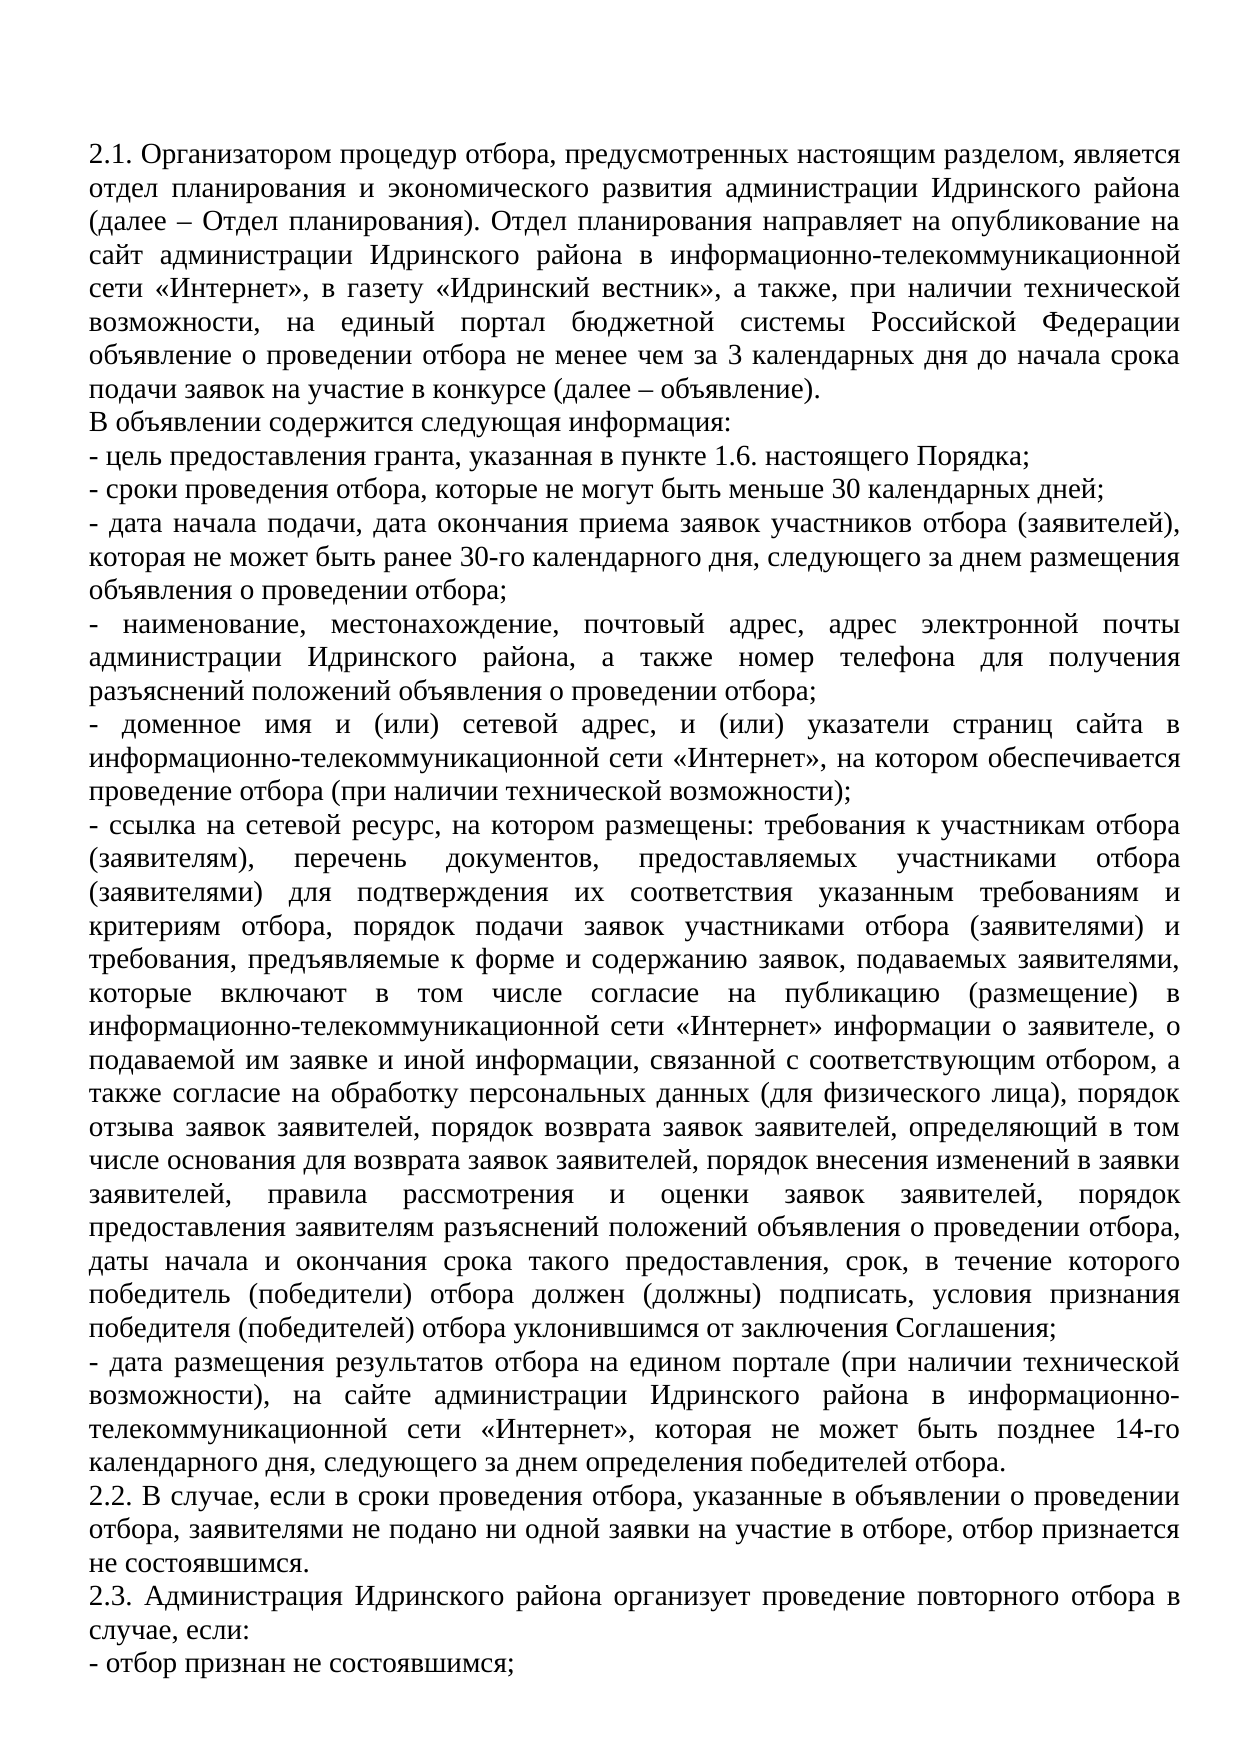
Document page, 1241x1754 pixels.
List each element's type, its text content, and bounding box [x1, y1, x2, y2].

text 2.2. В случае, если в сроки проведения отбора, указанные в объявлении о проведении отбора, заявителями не подано ни одной заявки на участие в отборе, отбор признается не состоявшимся. [89, 1478, 1181, 1578]
text - ссылка на сетевой ресурс, на котором размещены: требования к участникам отбора (заявителям), перечень документов, предоставляемых участниками отбора (заявителями) для подтверждения их соответствия указанным требованиям и критериям отбора, порядок подачи заявок участниками отбора (заявителями) и требования, предъявляемые к форме и содержанию заявок, подаваемых заявителями, которые включают в том числе согласие на публикацию (размещение) в информационно-телекоммуникационной сети «Интернет» информации о заявителе, о подаваемой им заявке и иной информации, связанной с соответствующим отбором, а также согласие на обработку персональных данных (для физического лица), порядок отзыва заявок заявителей, порядок возврата заявок заявителей, определяющий в том числе основания для возврата заявок заявителей, порядок внесения изменений в заявки заявителей, правила рассмотрения и оценки заявок заявителей, порядок предоставления заявителям разъяснений положений объявления о проведении отбора, даты начала и окончания срока такого предоставления, срок, в течение которого победитель (победители) отбора должен (должны) подписать, условия признания победителя (победителей) отбора уклонившимся от заключения Соглашения; [89, 807, 1181, 1344]
text - доменное имя и (или) сетевой адрес, и (или) указатели страниц сайта в информационно-телекоммуникационной сети «Интернет», на котором обеспечивается проведение отбора (при наличии технической возможности); [89, 706, 1181, 807]
text - дата размещения результатов отбора на едином портале (при наличии технической возможности), на сайте администрации Идринского района в информационно-телекоммуникационной сети «Интернет», которая не может быть позднее 14-го календарного дня, следующего за днем определения победителей отбора. [89, 1344, 1181, 1478]
text - цель предоставления гранта, указанная в пункте 1.6. настоящего Порядка; [89, 438, 1181, 472]
text В объявлении содержится следующая информация: [89, 404, 1181, 438]
text - наименование, местонахождение, почтовый адрес, адрес электронной почты администрации Идринского района, а также номер телефона для получения разъяснений положений объявления о проведении отбора; [89, 606, 1181, 706]
text - дата начала подачи, дата окончания приема заявок участников отбора (заявителей), которая не может быть ранее 30-го календарного дня, следующего за днем размещения объявления о проведении отбора; [89, 505, 1181, 606]
text 2.1. Организатором процедур отбора, предусмотренных настоящим разделом, является отдел планирования и экономического развития администрации Идринского района (далее – Отдел планирования). Отдел планирования направляет на опубликование на сайт администрации Идринского района в информационно-телекоммуникационной сети «Интернет», в газету «Идринский вестник», а также, при наличии технической возможности, на единый портал бюджетной системы Российской Федерации объявление о проведении отбора не менее чем за 3 календарных дня до начала срока подачи заявок на участие в конкурсе (далее – объявление). [89, 136, 1181, 404]
text 2.3. Администрация Идринского района организует проведение повторного отбора в случае, если: [89, 1578, 1181, 1646]
text - отбор признан не состоявшимся; [89, 1646, 1181, 1679]
text - сроки проведения отбора, которые не могут быть меньше 30 календарных дней; [89, 472, 1181, 505]
